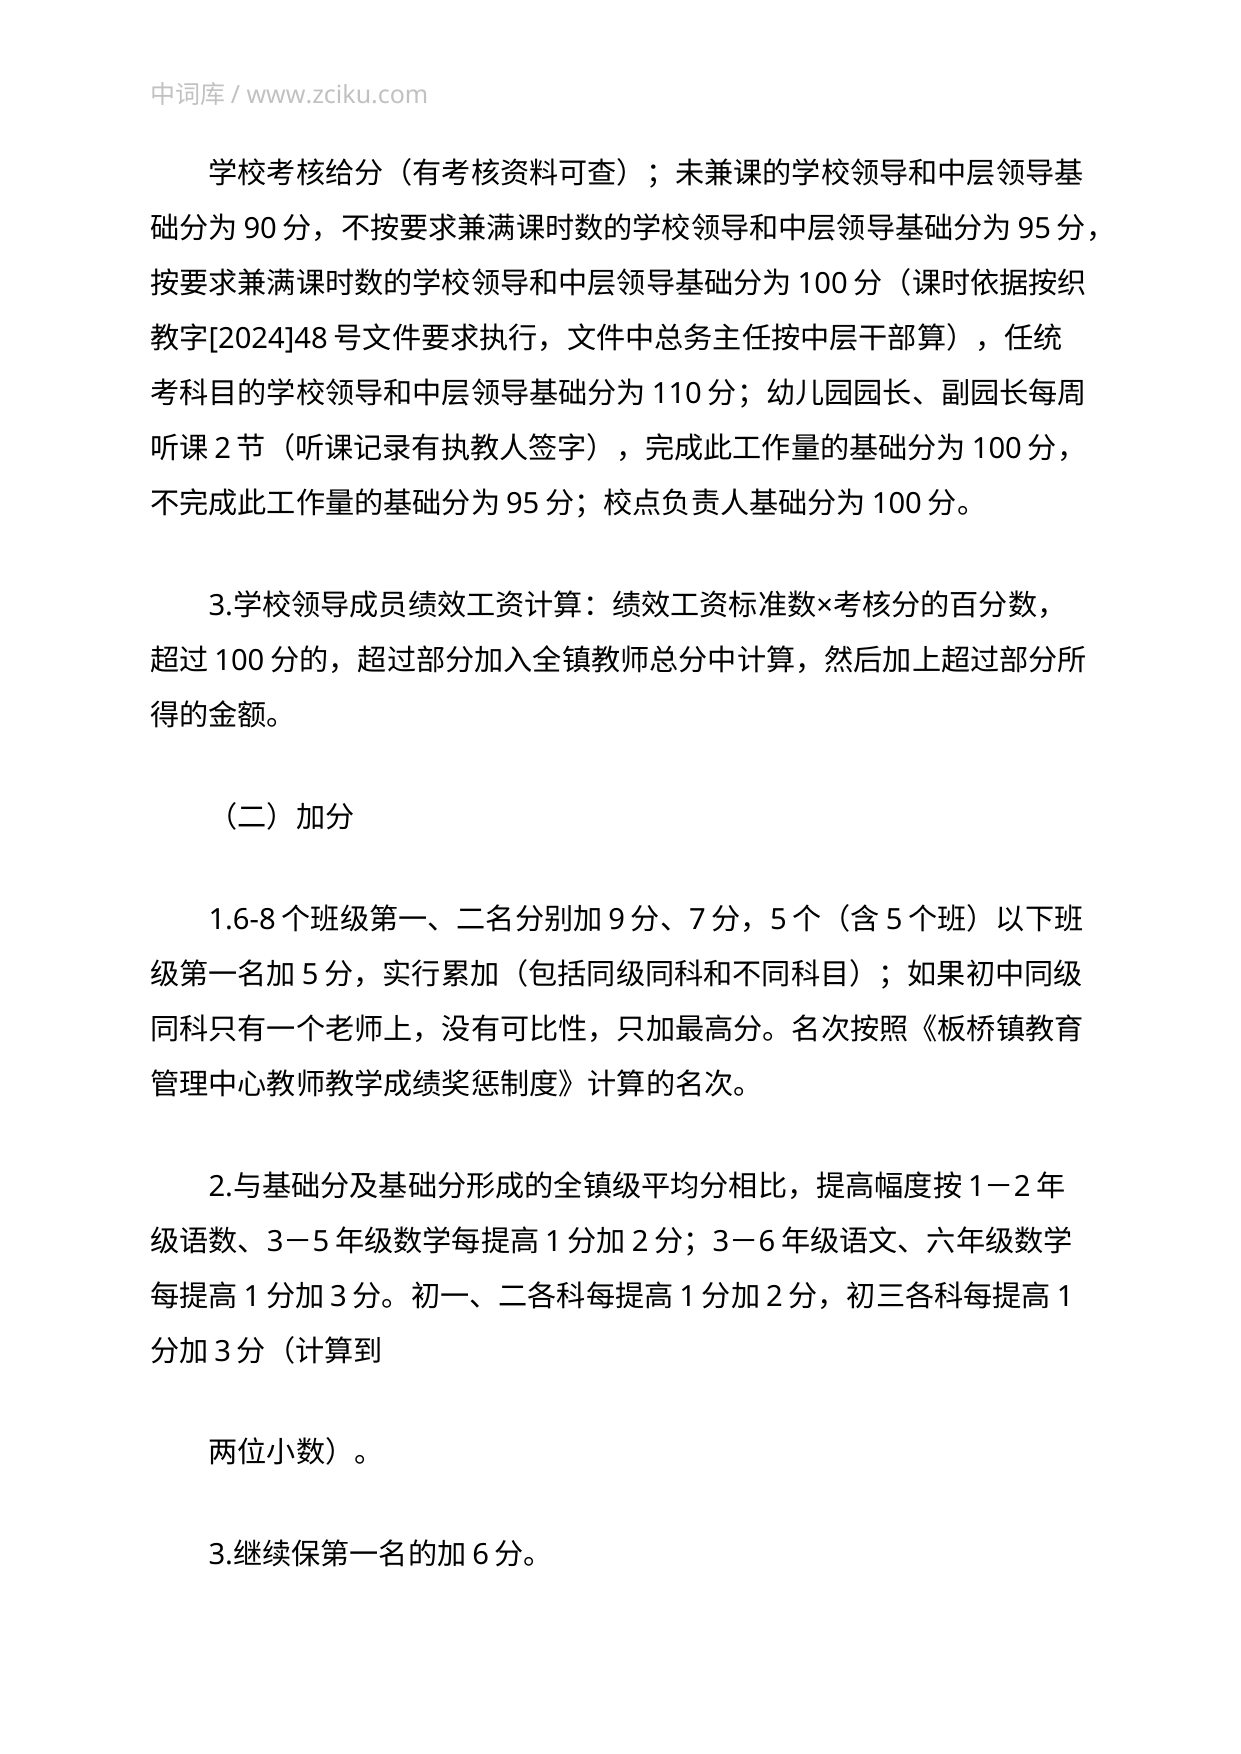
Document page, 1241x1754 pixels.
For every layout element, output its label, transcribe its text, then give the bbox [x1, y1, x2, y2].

text 1.6-8个班级第一、二名分别加9分、7分，5个（含5个班）以下班级第一名加5分，实行累加（包括同级同科和不同科目）；如果初中同级同科只有一个老师上，没有可比性，只加最高分。名次按照《板桥镇教育管理中心教师教学成绩奖惩制度》计算的名次。 [150, 895, 1090, 1103]
text 学校考核给分（有考核资料可查）；未兼课的学校领导和中层领导基础分为90分，不按要求兼满课时数的学校领导和中层领导基础分为95分，按要求兼满课时数的学校领导和中层领导基础分为100分（课时依据按织教字[2024]48号文件要求执行，文件中总务主任按中层干部算），任统考科目的学校领导和中层领导基础分为110分；幼儿园园长、副园长每周听课2节（听课记录有执教人签字），完成此工作量的基础分为100分，不完成此工作量的基础分为95分；校点负责人基础分为100分。 [150, 150, 1090, 522]
text （二）加分 [150, 794, 1090, 836]
text 两位小数）。 [150, 1429, 1090, 1471]
text 2.与基础分及基础分形成的全镇级平均分相比，提高幅度按1－2年级语数、3－5年级数学每提高1分加2分；3－6年级语文、六年级数学每提高1分加3分。初一、二各科每提高1分加2分，初三各科每提高1分加3分（计算到 [150, 1162, 1090, 1369]
text 3.继续保第一名的加6分。 [150, 1531, 1090, 1573]
text 3.学校领导成员绩效工资计算：绩效工资标准数×考核分的百分数，超过100分的，超过部分加入全镇教师总分中计算，然后加上超过部分所得的金额。 [150, 582, 1090, 734]
